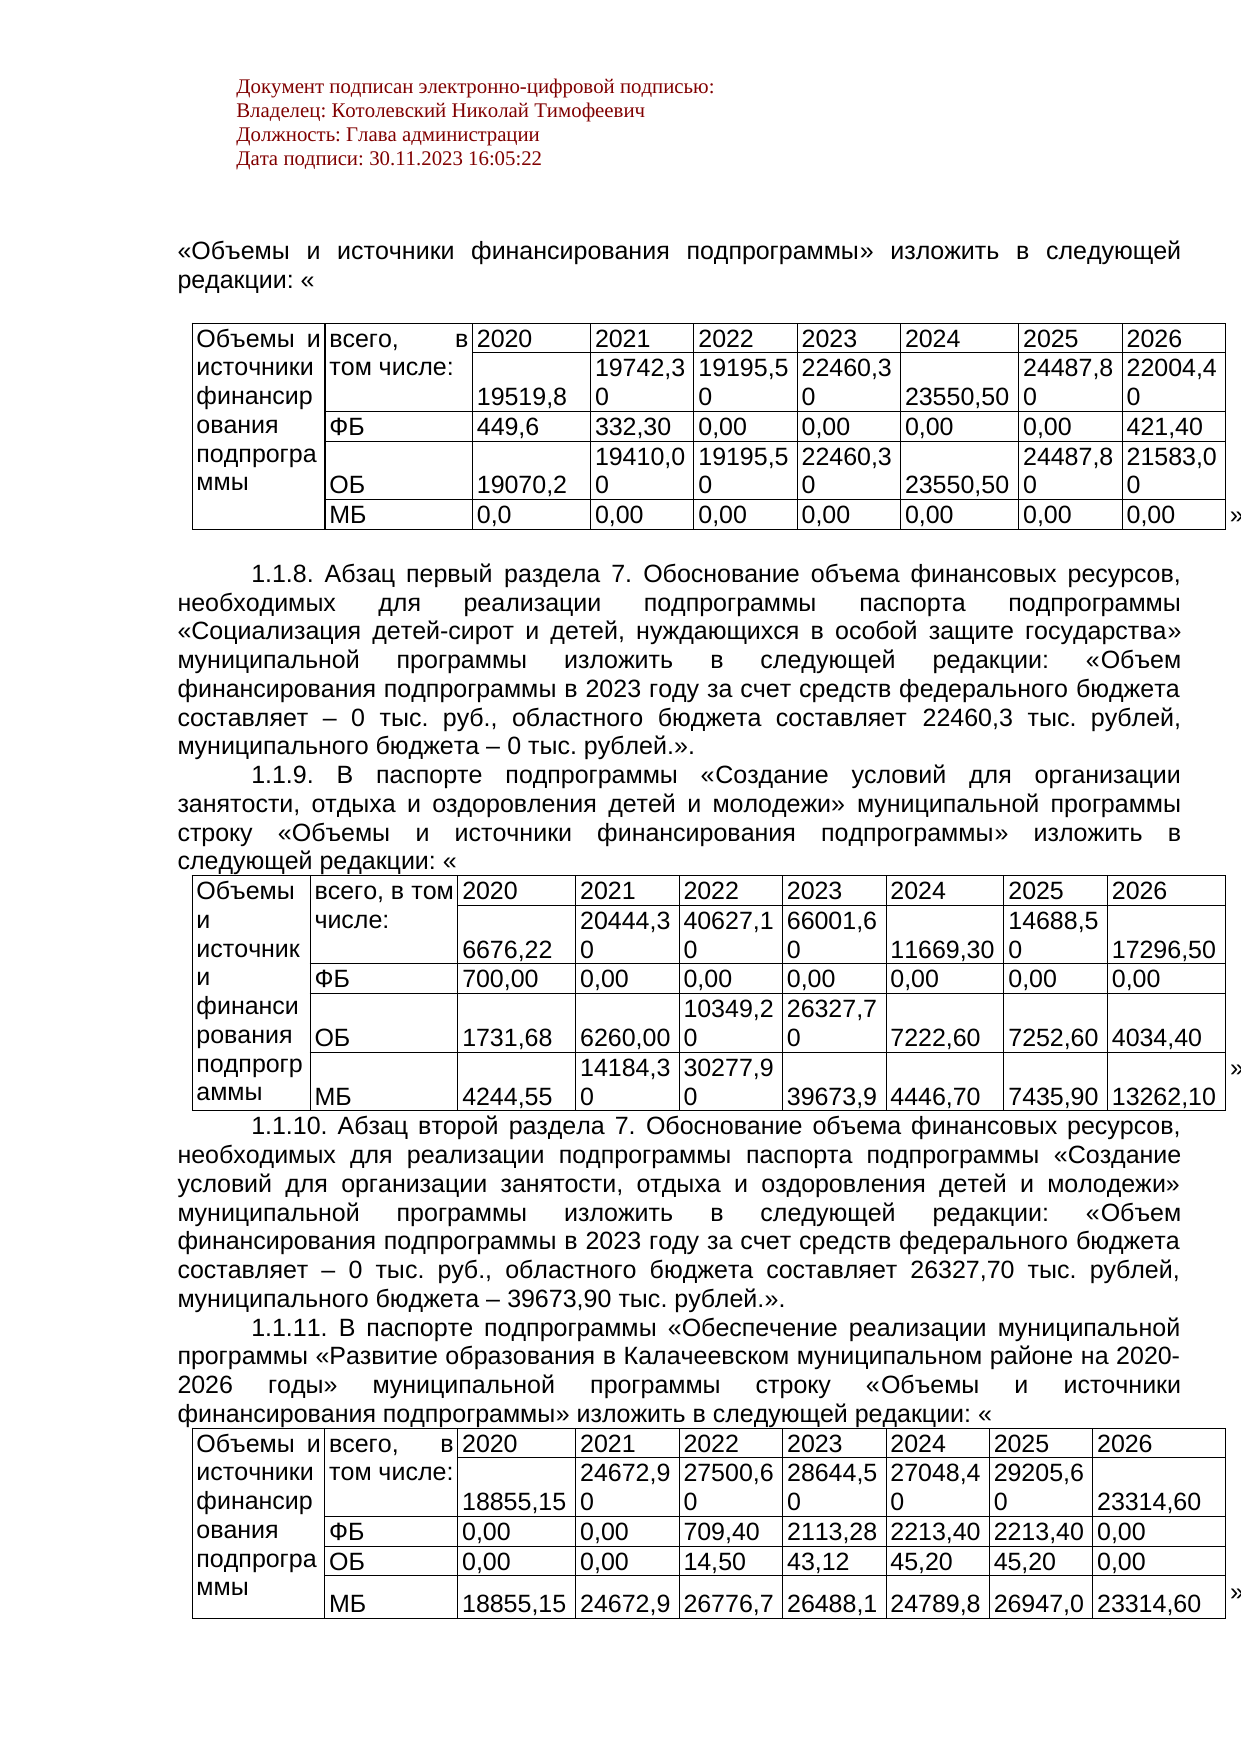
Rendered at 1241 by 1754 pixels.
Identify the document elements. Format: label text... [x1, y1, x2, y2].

table_cell ФБ [325, 1517, 457, 1546]
table_header 2023 [783, 876, 886, 905]
table_header 2023 [783, 1429, 886, 1457]
table_cell 45,20 [887, 1547, 989, 1575]
table_cell 14184,30 [576, 1053, 679, 1110]
table_cell 23550,50 [901, 442, 1018, 499]
table_cell 22004,40 [1123, 353, 1225, 411]
table_header 2025 [1019, 324, 1122, 352]
text 1.1.11. В паспорте подпрограммы «Обеспечение реализации муниципальной программы «Развитие образования в Калачеевском муниципальном районе на 2020-2026 годы» муниципальной программы строку «Объемы и источники финансирования подпрограммы» изложить в следующей редакции: « [177, 1312, 1181, 1427]
table_cell 18855,15 [458, 1458, 575, 1516]
text 1.1.10. Абзац второй раздела 7. Обоснование объема финансовых ресурсов, необходимых для реализации подпрограммы паспорта подпрограммы «Создание условий для организации занятости, отдыха и оздоровления детей и молодежи» муниципальной программы изложить в следующей редакции: «Объем финансирования подпрограммы в 2023 году за счет средств федерального бюджета составляет – 0 тыс. руб., областного бюджета составляет 26327,70 тыс. рублей, муниципального бюджета – 39673,90 тыс. рублей.». [177, 1111, 1181, 1312]
table_cell 26327,70 [783, 994, 886, 1052]
table_cell 0,00 [901, 500, 1018, 529]
table_cell 0,00 [1019, 500, 1122, 529]
table_cell [1226, 352, 1240, 411]
table_cell МБ [311, 1053, 457, 1110]
table_cell 7435,90 [1004, 1053, 1107, 1110]
table_cell 45,20 [990, 1547, 1092, 1575]
table_cell 0,00 [1093, 1547, 1225, 1575]
table_cell 24672,90 [576, 1576, 679, 1617]
table_cell [1226, 441, 1240, 499]
table_cell ОБ [311, 994, 457, 1052]
table_cell ОБ [325, 1547, 457, 1575]
table_cell [1226, 411, 1240, 441]
table_cell 0,00 [458, 1547, 575, 1575]
table_cell 4244,55 [458, 1053, 575, 1110]
table_header всего, в том числе: [326, 324, 472, 411]
table_cell 449,6 [473, 412, 590, 441]
table_cell 421,40 [1123, 412, 1225, 441]
table_cell 0,00 [576, 1547, 679, 1575]
table_cell МБ [325, 1576, 457, 1617]
table_cell МБ [326, 500, 472, 529]
table_cell 11669,30 [887, 906, 1003, 963]
table_header 2025 [990, 1429, 1092, 1457]
table_cell 17296,50 [1108, 906, 1225, 963]
table_cell 2213,40 [990, 1517, 1092, 1546]
table_cell 24487,80 [1019, 442, 1122, 499]
table_cell 0,00 [783, 964, 886, 993]
table_cell 709,40 [680, 1517, 782, 1546]
table_cell ФБ [326, 412, 472, 441]
table_cell 0,00 [576, 964, 679, 993]
table_cell 19195,50 [694, 353, 797, 411]
table_cell 0,00 [1108, 964, 1225, 993]
table_cell 4446,70 [887, 1053, 1003, 1110]
table_cell 6676,22 [458, 906, 575, 963]
table_header 2023 [798, 324, 900, 352]
table_cell 27500,60 [680, 1458, 782, 1516]
table_cell ФБ [311, 964, 457, 993]
table_cell 0,00 [694, 500, 797, 529]
table_cell 332,30 [591, 412, 693, 441]
table_header 2021 [576, 876, 679, 905]
table_cell 0,00 [576, 1517, 679, 1546]
table_cell 700,00 [458, 964, 575, 993]
table_cell 1731,68 [458, 994, 575, 1052]
table_cell 29205,60 [990, 1458, 1092, 1516]
table_header всего, в том числе: [325, 1429, 457, 1516]
table_cell 66001,60 [783, 906, 886, 963]
table_cell 43,12 [783, 1547, 886, 1575]
table_cell 0,00 [887, 964, 1003, 993]
table_header Объемы и источники финансирования подпрограммы [193, 324, 324, 529]
table_cell ». [1226, 1052, 1240, 1110]
table_cell ». [1226, 499, 1240, 529]
table_header 2024 [887, 1429, 989, 1457]
table_header 2025 [1004, 876, 1107, 905]
table_cell 19070,2 [473, 442, 590, 499]
table_cell 23550,50 [901, 353, 1018, 411]
table_cell 0,00 [798, 500, 900, 529]
table_header 2026 [1123, 324, 1225, 352]
table_cell 13262,10 [1108, 1053, 1225, 1110]
table_cell 40627,10 [680, 906, 782, 963]
table_cell 0,00 [1019, 412, 1122, 441]
table_cell 24487,80 [1019, 353, 1122, 411]
table_cell 0,0 [473, 500, 590, 529]
table_cell 4034,40 [1108, 994, 1225, 1052]
table_cell 19742,30 [591, 353, 693, 411]
table_cell 14688,50 [1004, 906, 1107, 963]
table_cell 19519,8 [473, 353, 590, 411]
table_cell 30277,90 [680, 1053, 782, 1110]
table_cell 0,00 [1093, 1517, 1225, 1546]
table_header 2022 [680, 876, 782, 905]
table_cell [1226, 905, 1240, 963]
table_cell 22460,30 [798, 353, 900, 411]
table_cell 0,00 [591, 500, 693, 529]
table_cell 0,00 [798, 412, 900, 441]
table_cell 0,00 [680, 964, 782, 993]
table_cell 26488,10 [783, 1576, 886, 1617]
table_cell 26947,00 [990, 1576, 1092, 1617]
table_cell 20444,30 [576, 906, 679, 963]
table_cell 26776,70 [680, 1576, 782, 1617]
table_cell 0,00 [694, 412, 797, 441]
table_header 2021 [591, 324, 693, 352]
table_cell 23314,60 [1093, 1576, 1225, 1617]
table_cell 24672,90 [576, 1458, 679, 1516]
table_header Объемы и источники финансирования подпрограммы [193, 876, 310, 1110]
table_cell 27048,40 [887, 1458, 989, 1516]
table_cell 23314,60 [1093, 1458, 1225, 1516]
table_header 2024 [887, 876, 1003, 905]
table_cell 21583,00 [1123, 442, 1225, 499]
table_header 2020 [458, 1429, 575, 1457]
table_cell 7252,60 [1004, 994, 1107, 1052]
table_cell 19195,50 [694, 442, 797, 499]
table_cell 2113,28 [783, 1517, 886, 1546]
table_cell 18855,15 [458, 1576, 575, 1617]
table_cell 14,50 [680, 1547, 782, 1575]
table_cell 22460,30 [798, 442, 900, 499]
table_header 2022 [694, 324, 797, 352]
table_cell 0,00 [458, 1517, 575, 1546]
table_cell [1226, 993, 1240, 1052]
table_header 2024 [901, 324, 1018, 352]
table_header 2020 [473, 324, 590, 352]
table_header 2020 [458, 876, 575, 905]
table_header [1226, 875, 1240, 905]
table_cell ОБ [326, 442, 472, 499]
table_cell ». [1226, 1575, 1240, 1617]
text 1.1.9. В паспорте подпрограммы «Создание условий для организации занятости, отдыха и оздоровления детей и молодежи» муниципальной программы строку «Объемы и источники финансирования подпрограммы» изложить в следующей редакции: « [177, 760, 1181, 875]
table_header [1226, 323, 1240, 352]
table_cell 28644,50 [783, 1458, 886, 1516]
table_cell 7222,60 [887, 994, 1003, 1052]
table_cell 0,00 [1004, 964, 1107, 993]
table_header 2021 [576, 1429, 679, 1457]
table_cell 19410,00 [591, 442, 693, 499]
table_header 2026 [1093, 1429, 1225, 1457]
table_header Объемы и источники финансирования подпрограммы [193, 1429, 324, 1617]
table_cell 10349,20 [680, 994, 782, 1052]
table_cell 0,00 [901, 412, 1018, 441]
table_cell 2213,40 [887, 1517, 989, 1546]
table_header 2026 [1108, 876, 1225, 905]
table_header 2022 [680, 1429, 782, 1457]
table_cell 6260,00 [576, 994, 679, 1052]
table_cell 0,00 [1123, 500, 1225, 529]
table_cell 24789,80 [887, 1576, 989, 1617]
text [177, 236, 1181, 294]
table_cell 39673,9 [783, 1053, 886, 1110]
table_cell [1226, 963, 1240, 993]
table_header всего, в том числе: [311, 876, 457, 963]
text 1.1.8. Абзац первый раздела 7. Обоснование объема финансовых ресурсов, необходимых для реализации подпрограммы паспорта подпрограммы «Социализация детей-сирот и детей, нуждающихся в особой защите государства» муниципальной программы изложить в следующей редакции: «Объем финансирования подпрограммы в 2023 году за счет средств федерального бюджета составляет – 0 тыс. руб., областного бюджета составляет 22460,3 тыс. рублей, муниципального бюджета – 0 тыс. рублей.». [177, 559, 1181, 760]
